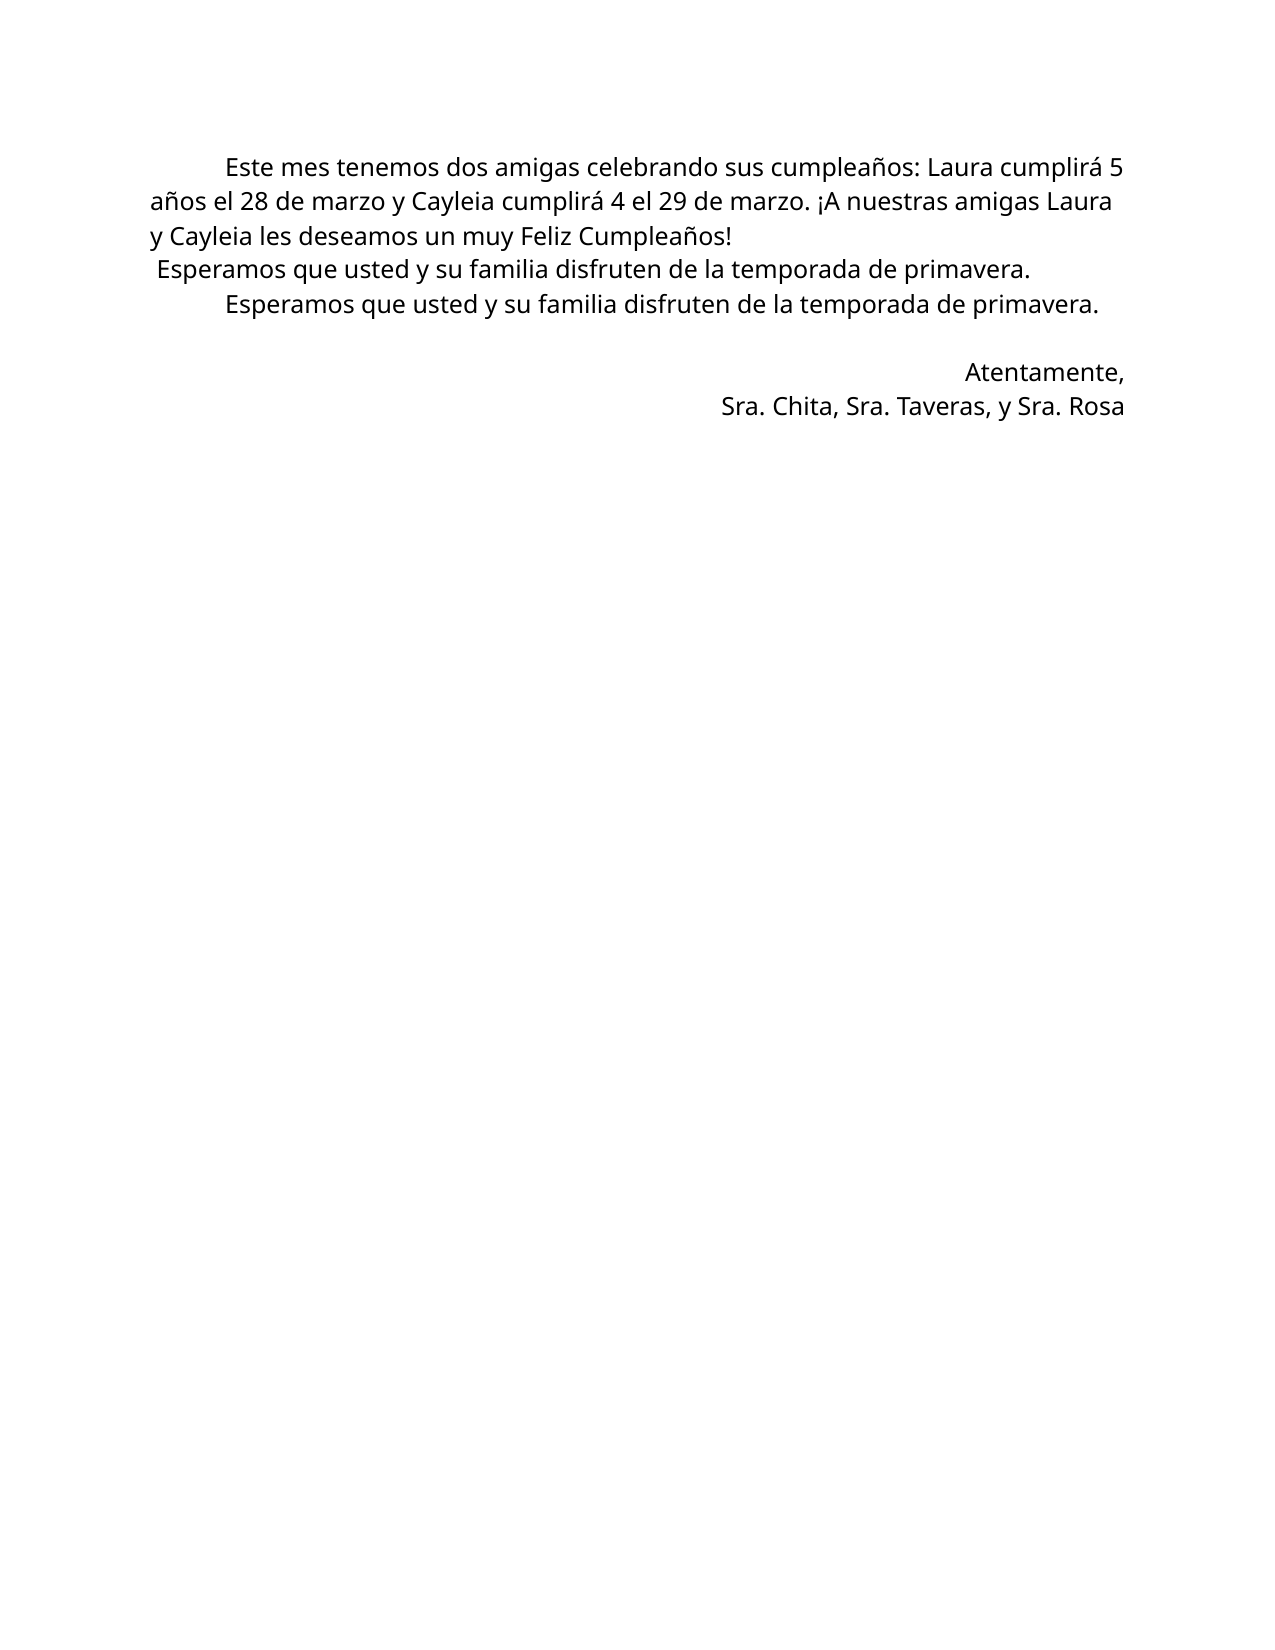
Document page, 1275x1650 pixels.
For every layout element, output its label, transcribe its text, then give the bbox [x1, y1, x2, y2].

text Atentamente, [150, 354, 1125, 388]
text Este mes tenemos dos amigas celebrando sus cumpleaños: Laura cumplirá 5 años el 28 de marzo y Cayleia cumplirá 4 el 29 de marzo. ¡A nuestras amigas Laura y Cayleia les deseamos un muy Feliz Cumpleaños! [150, 150, 1125, 252]
text Esperamos que usted y su familia disfruten de la temporada de primavera. [150, 252, 1125, 286]
text Sra. Chita, Sra. Taveras, y Sra. Rosa [150, 388, 1125, 422]
text Esperamos que usted y su familia disfruten de la temporada de primavera. [150, 286, 1125, 320]
